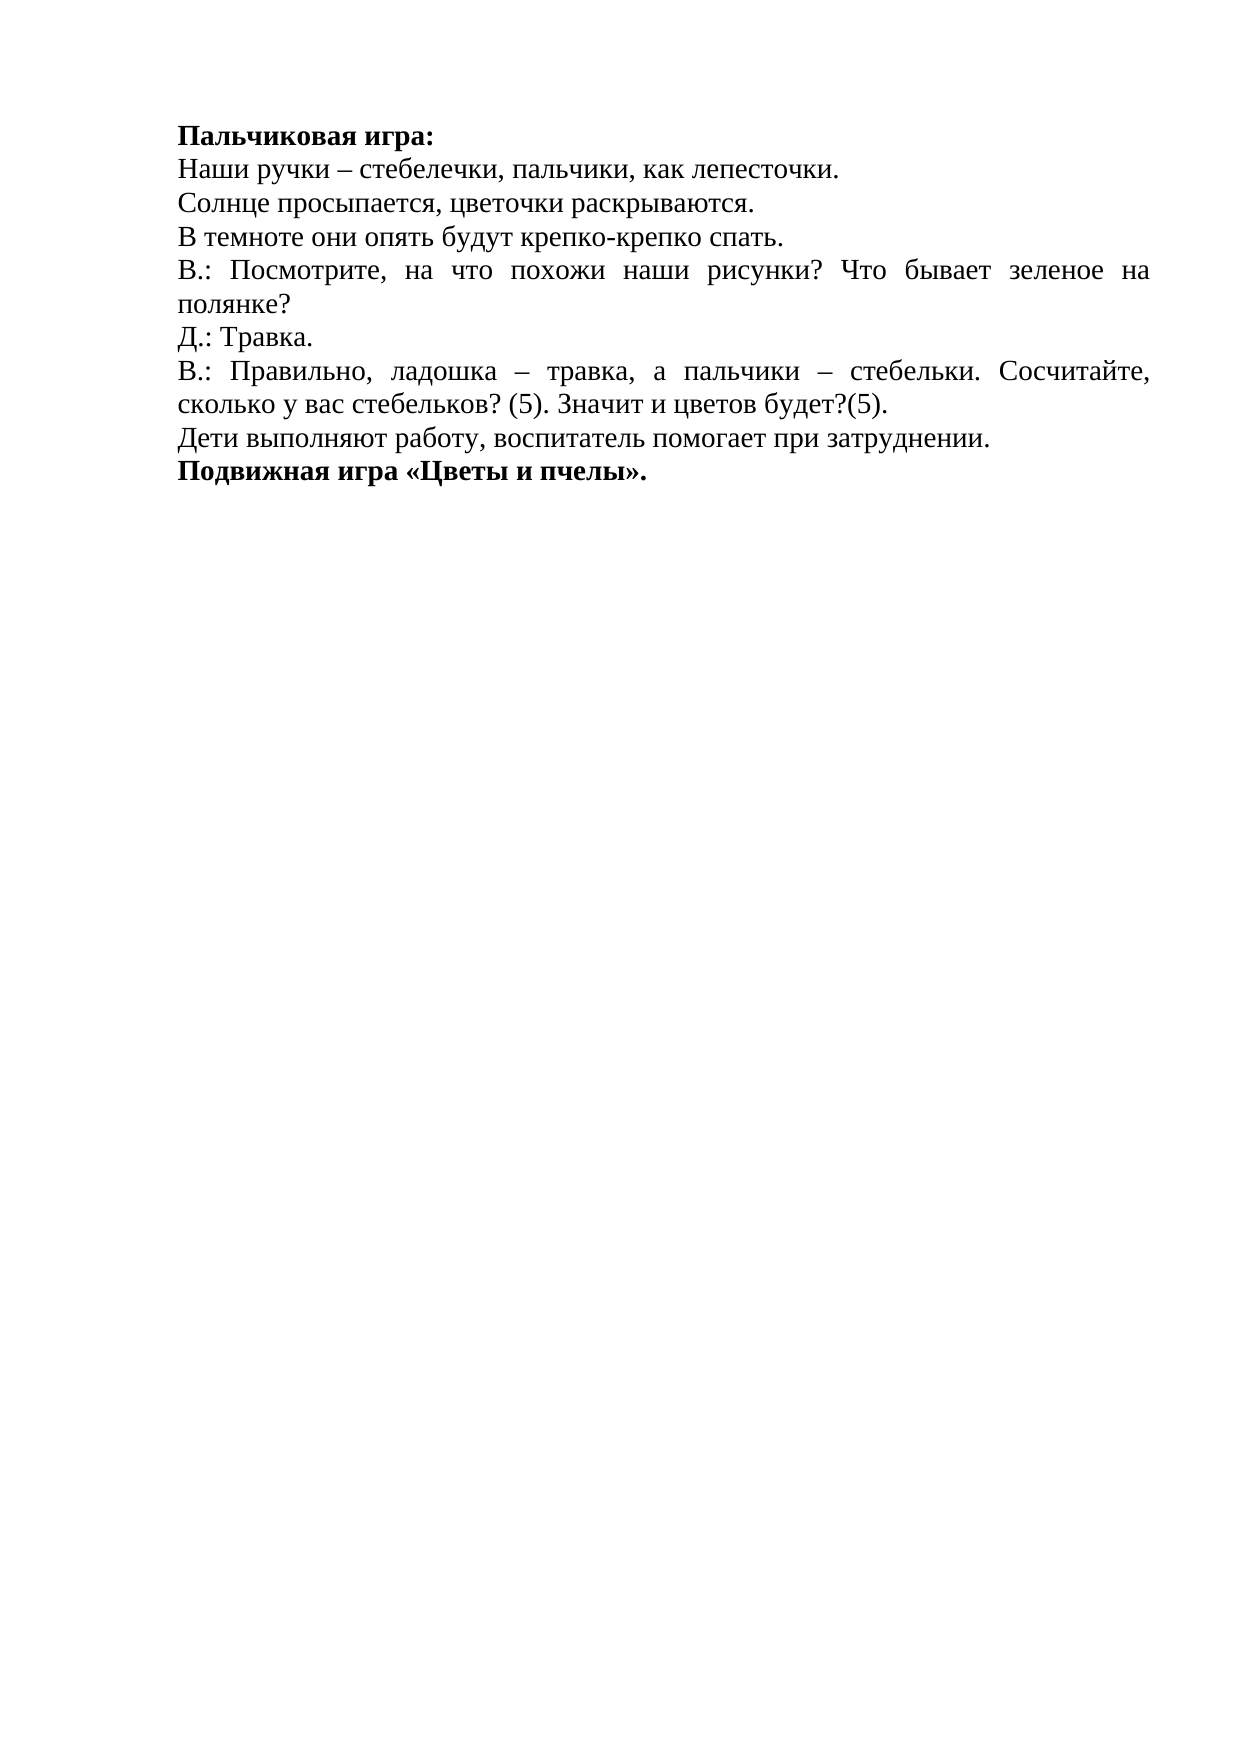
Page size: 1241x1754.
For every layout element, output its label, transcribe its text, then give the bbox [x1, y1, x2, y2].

text Подвижная игра «Цветы и пчелы». [177, 453, 1152, 487]
text Д.: Травка. [177, 319, 1152, 353]
text В.: Посмотрите, на что похожи наши рисунки? Что бывает зеленое на полянке? [177, 252, 1152, 319]
text Дети выполняют работу, воспитатель помогает при затруднении. [177, 420, 1152, 453]
text В.: Правильно, ладошка – травка, а пальчики – стебельки. Сосчитайте, сколько у вас стебельков? (5). Значит и цветов будет?(5). [177, 353, 1152, 420]
text Наши ручки – стебелечки, пальчики, как лепесточки. [177, 152, 1152, 185]
text В темноте они опять будут крепко-крепко спать. [177, 219, 1152, 252]
text Солнце просыпается, цветочки раскрываются. [177, 185, 1152, 219]
text Пальчиковая игра: [177, 118, 1152, 152]
